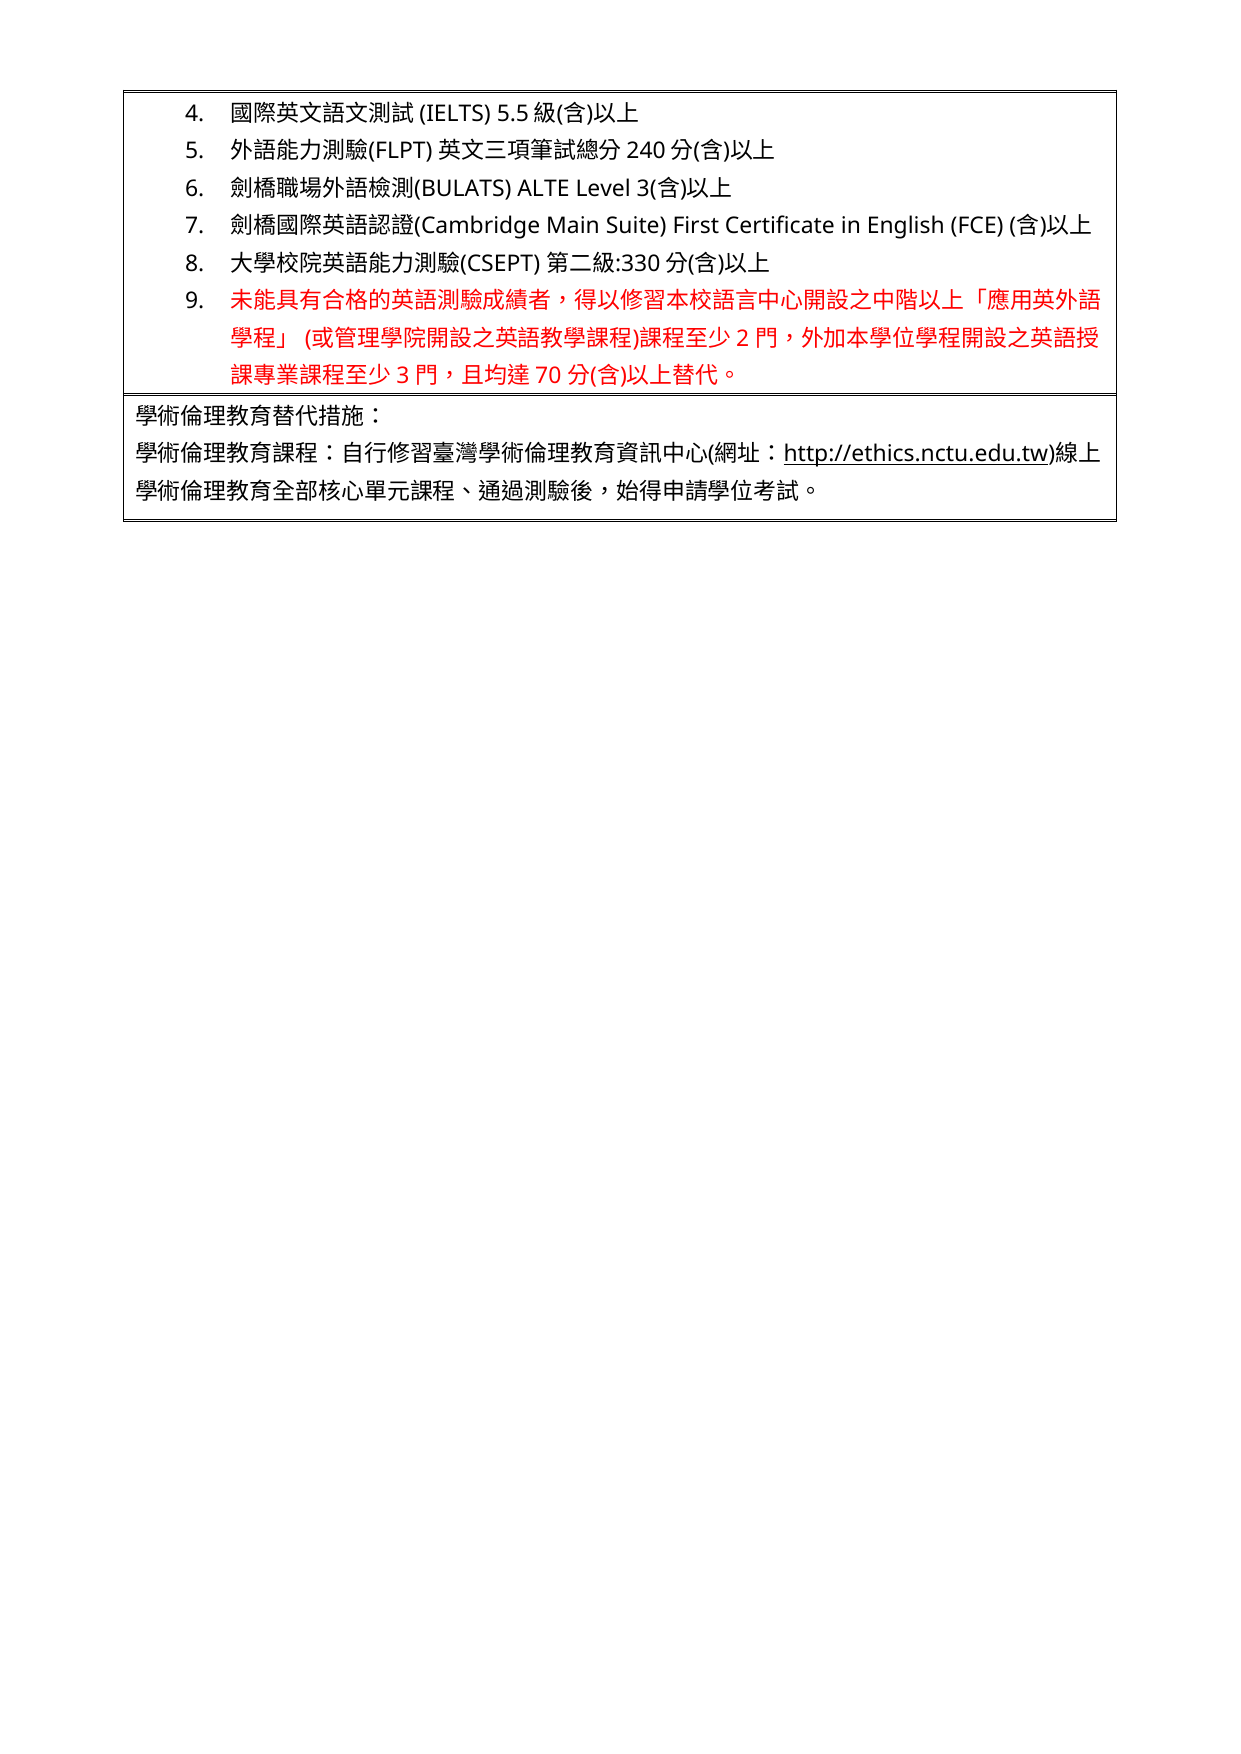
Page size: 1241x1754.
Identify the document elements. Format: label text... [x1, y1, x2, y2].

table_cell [124, 93, 1116, 393]
table_cell 學術倫理教育替代措施： 學術倫理教育課程：自行修習臺灣學術倫理教育資訊中心(網址：http://ethics.nctu.edu.tw)線上學術倫理教育全部核心單元課程、通過測驗後，始得申請學位考試。 [124, 396, 1116, 519]
